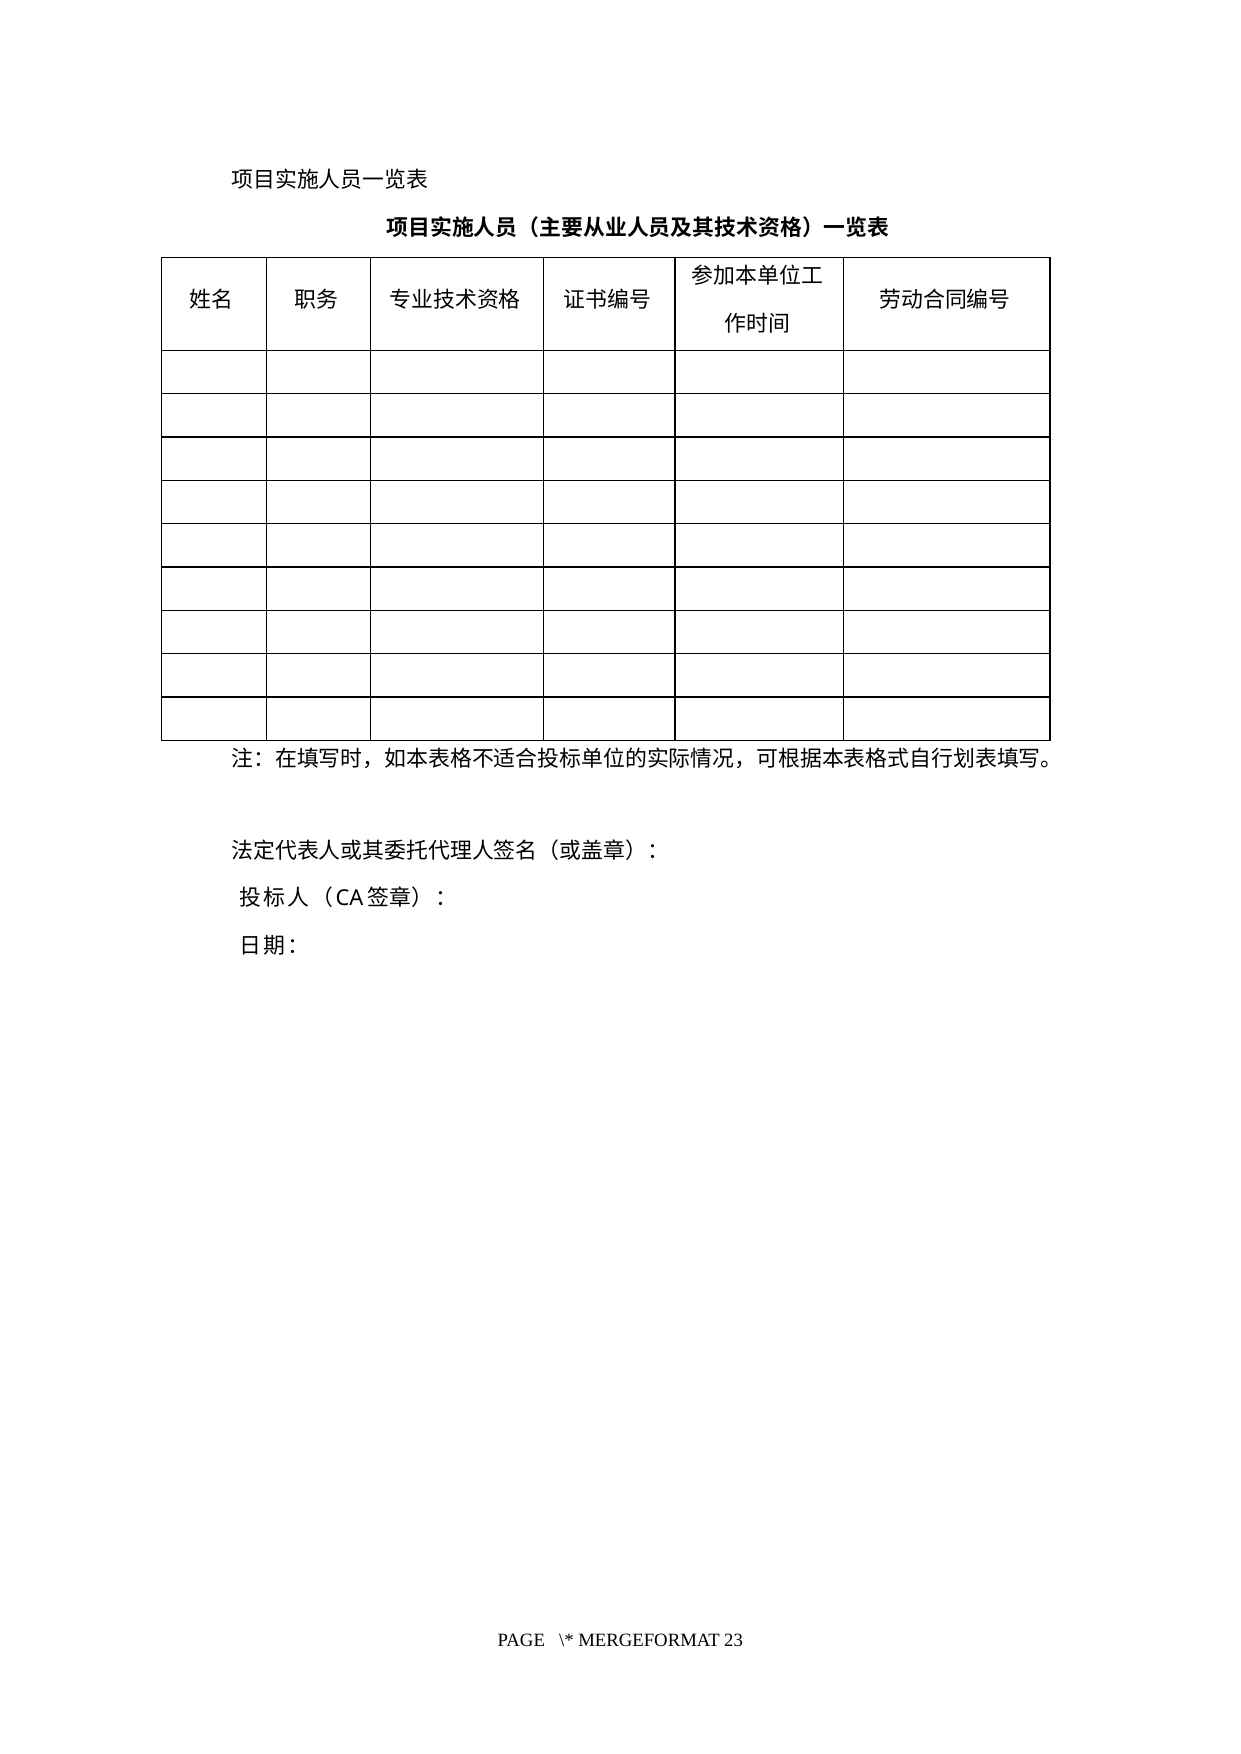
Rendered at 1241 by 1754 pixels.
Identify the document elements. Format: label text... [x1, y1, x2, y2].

table_header 劳动合同编号 [844, 258, 1049, 350]
table_header 证书编号 [544, 258, 674, 350]
table_cell [162, 394, 266, 436]
table_header 姓名 [162, 258, 266, 350]
table_cell [162, 654, 266, 696]
table_cell [676, 524, 843, 566]
table_cell [544, 524, 674, 566]
text 项目实施人员（主要从业人员及其技术资格）一览表 [187, 209, 1044, 241]
table_cell [267, 481, 370, 523]
table_cell [676, 611, 843, 653]
table_cell [844, 611, 1049, 653]
table_header 参加本单位工作时间 [676, 258, 843, 350]
table_cell [162, 524, 266, 566]
table_cell [676, 568, 843, 610]
table_cell [544, 481, 674, 523]
table_cell [267, 568, 370, 610]
table_cell [676, 481, 843, 523]
table_cell [371, 611, 543, 653]
table_cell [844, 698, 1049, 740]
table_cell [676, 394, 843, 436]
table_cell [844, 524, 1049, 566]
table_cell [676, 351, 843, 393]
table_header 专业技术资格 [371, 258, 543, 350]
table_cell [162, 568, 266, 610]
table_cell [162, 611, 266, 653]
table_cell [371, 654, 543, 696]
table_cell [676, 438, 843, 480]
table_cell [676, 654, 843, 696]
table_cell [544, 438, 674, 480]
table_cell [267, 438, 370, 480]
table_cell [544, 654, 674, 696]
table_cell [844, 351, 1049, 393]
table_header 职务 [267, 258, 370, 350]
table_cell [267, 351, 370, 393]
table_cell [162, 438, 266, 480]
table_cell [162, 481, 266, 523]
table_cell [371, 438, 543, 480]
table_cell [371, 351, 543, 393]
table_cell [544, 698, 674, 740]
table_cell [844, 568, 1049, 610]
text 法定代表人或其委托代理人签名（或盖章）： [187, 833, 1044, 864]
table_cell [371, 524, 543, 566]
table_cell [844, 438, 1049, 480]
table_cell [162, 698, 266, 740]
text 投标人（CA签章）： [187, 880, 368, 912]
table_cell [544, 351, 674, 393]
table_cell [371, 481, 543, 523]
table_cell [267, 698, 370, 740]
table_cell [544, 568, 674, 610]
text 项目实施人员一览表 [187, 162, 1044, 194]
table_cell [371, 394, 543, 436]
table_cell [544, 394, 674, 436]
table_cell [844, 394, 1049, 436]
table_cell [371, 568, 543, 610]
table_cell [844, 481, 1049, 523]
table_cell [162, 351, 266, 393]
text 注：在填写时，如本表格不适合投标单位的实际情况，可根据本表格式自行划表填写。 [187, 741, 1044, 772]
table_cell [267, 654, 370, 696]
table_cell [267, 524, 370, 566]
table_cell [267, 611, 370, 653]
table_cell [371, 698, 543, 740]
table_cell [844, 654, 1049, 696]
text 日期： [187, 928, 1044, 960]
table_cell [267, 394, 370, 436]
table_cell [544, 611, 674, 653]
text 投标人（CA签章）： [411, 880, 1044, 912]
table_cell [676, 698, 843, 740]
